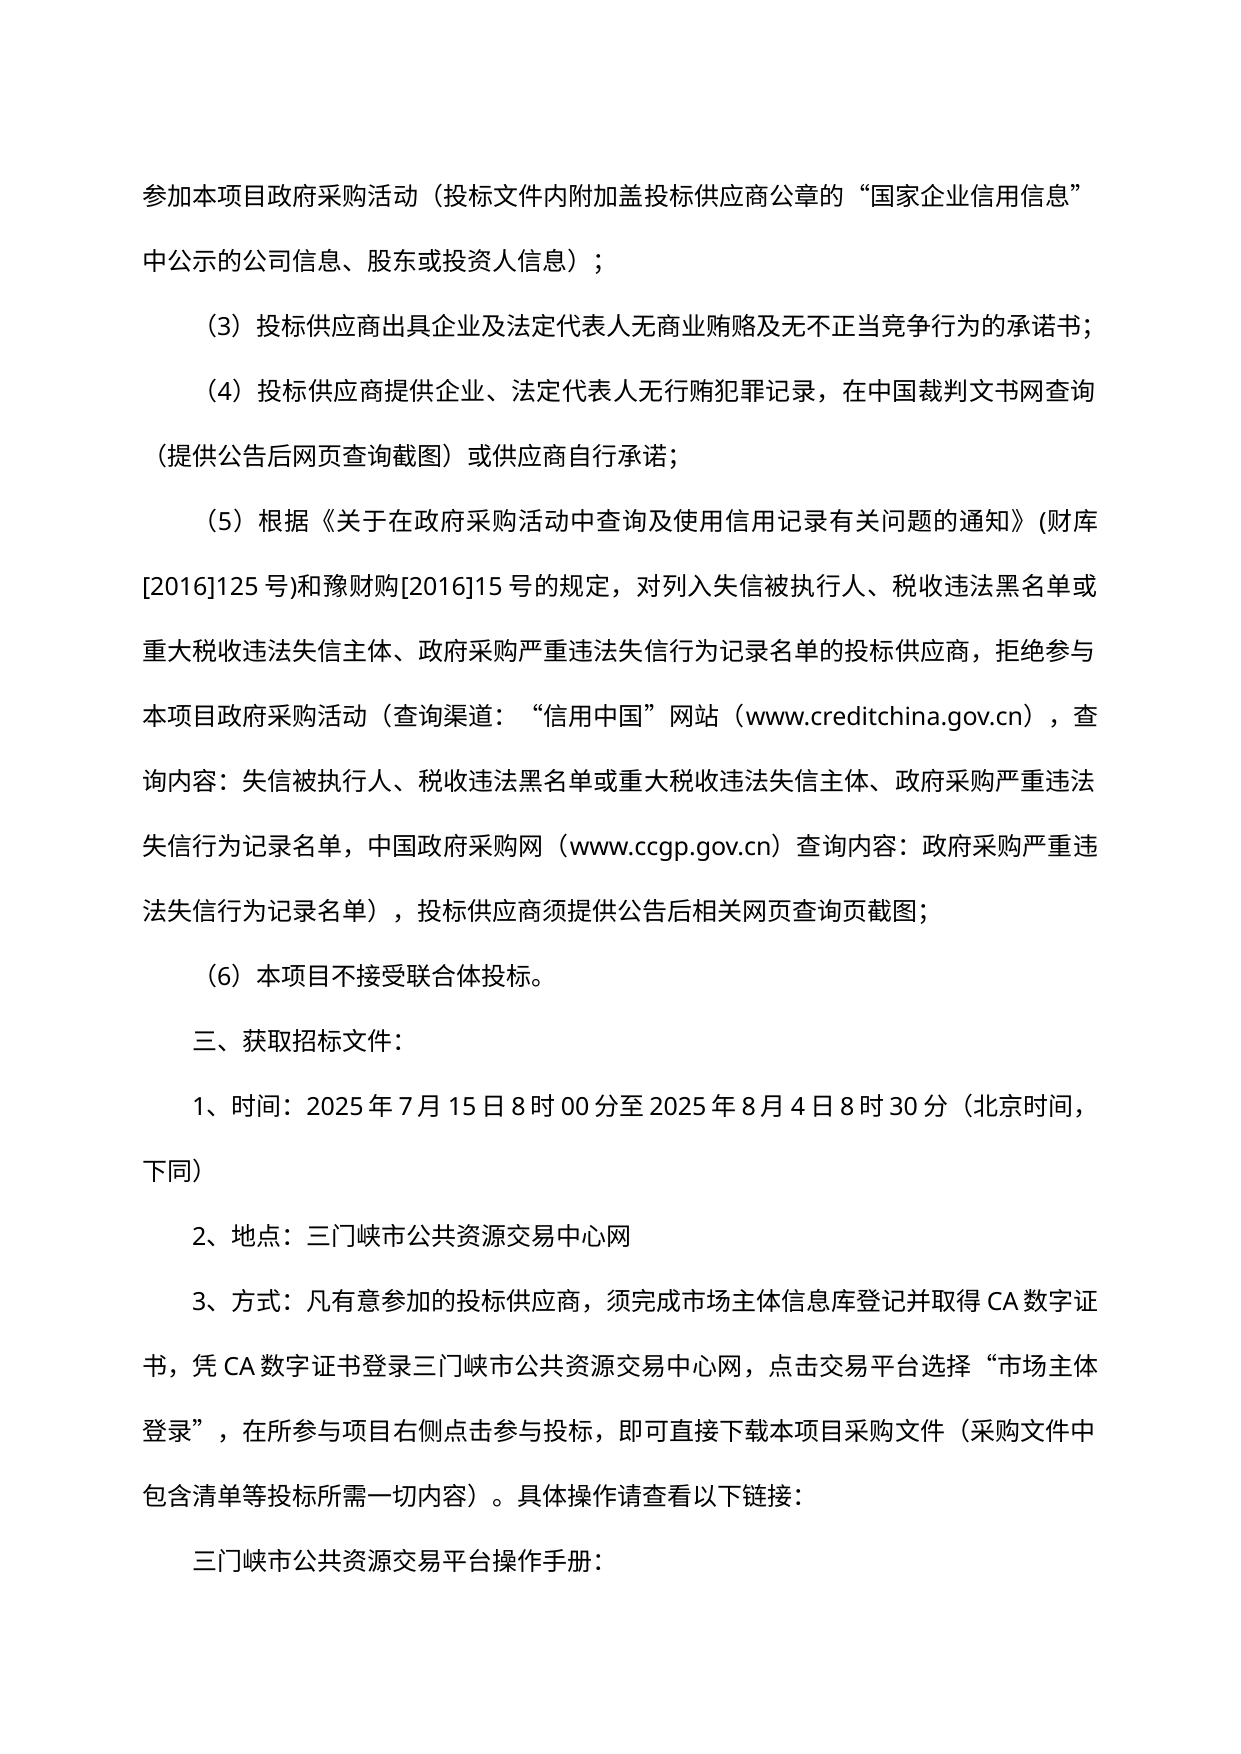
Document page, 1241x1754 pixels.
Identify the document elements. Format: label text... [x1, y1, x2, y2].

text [142, 162, 1098, 292]
text 3、方式：凡有意参加的投标供应商，须完成市场主体信息库登记并取得CA数字证书，凭CA数字证书登录三门峡市公共资源交易中心网，点击交易平台选择“市场主体登录”，在所参与项目右侧点击参与投标，即可直接下载本项目采购文件（采购文件中包含清单等投标所需一切内容）。具体操作请查看以下链接： [142, 1267, 1098, 1527]
text 2、地点：三门峡市公共资源交易中心网 [142, 1202, 1098, 1267]
text （4）投标供应商提供企业、法定代表人无行贿犯罪记录，在中国裁判文书网查询（提供公告后网页查询截图）或供应商自行承诺； [142, 357, 1098, 487]
text 1、时间：2025年7月15日8时00分至2025年8月4日8时30分（北京时间，下同） [142, 1072, 1098, 1202]
text （6）本项目不接受联合体投标。 [142, 942, 1098, 1007]
text 三、获取招标文件： [142, 1007, 1098, 1072]
text 三门峡市公共资源交易平台操作手册： [142, 1527, 1098, 1592]
text （5）根据《关于在政府采购活动中查询及使用信用记录有关问题的通知》(财库[2016]125号)和豫财购[2016]15号的规定，对列入失信被执行人、税收违法黑名单或重大税收违法失信主体、政府采购严重违法失信行为记录名单的投标供应商，拒绝参与本项目政府采购活动（查询渠道：“信用中国”网站（www.creditchina.gov.cn），查询内容：失信被执行人、税收违法黑名单或重大税收违法失信主体、政府采购严重违法失信行为记录名单，中国政府采购网（www.ccgp.gov.cn）查询内容：政府采购严重违法失信行为记录名单），投标供应商须提供公告后相关网页查询页截图； [142, 487, 1098, 942]
text （3）投标供应商出具企业及法定代表人无商业贿赂及无不正当竞争行为的承诺书； [142, 292, 1098, 357]
